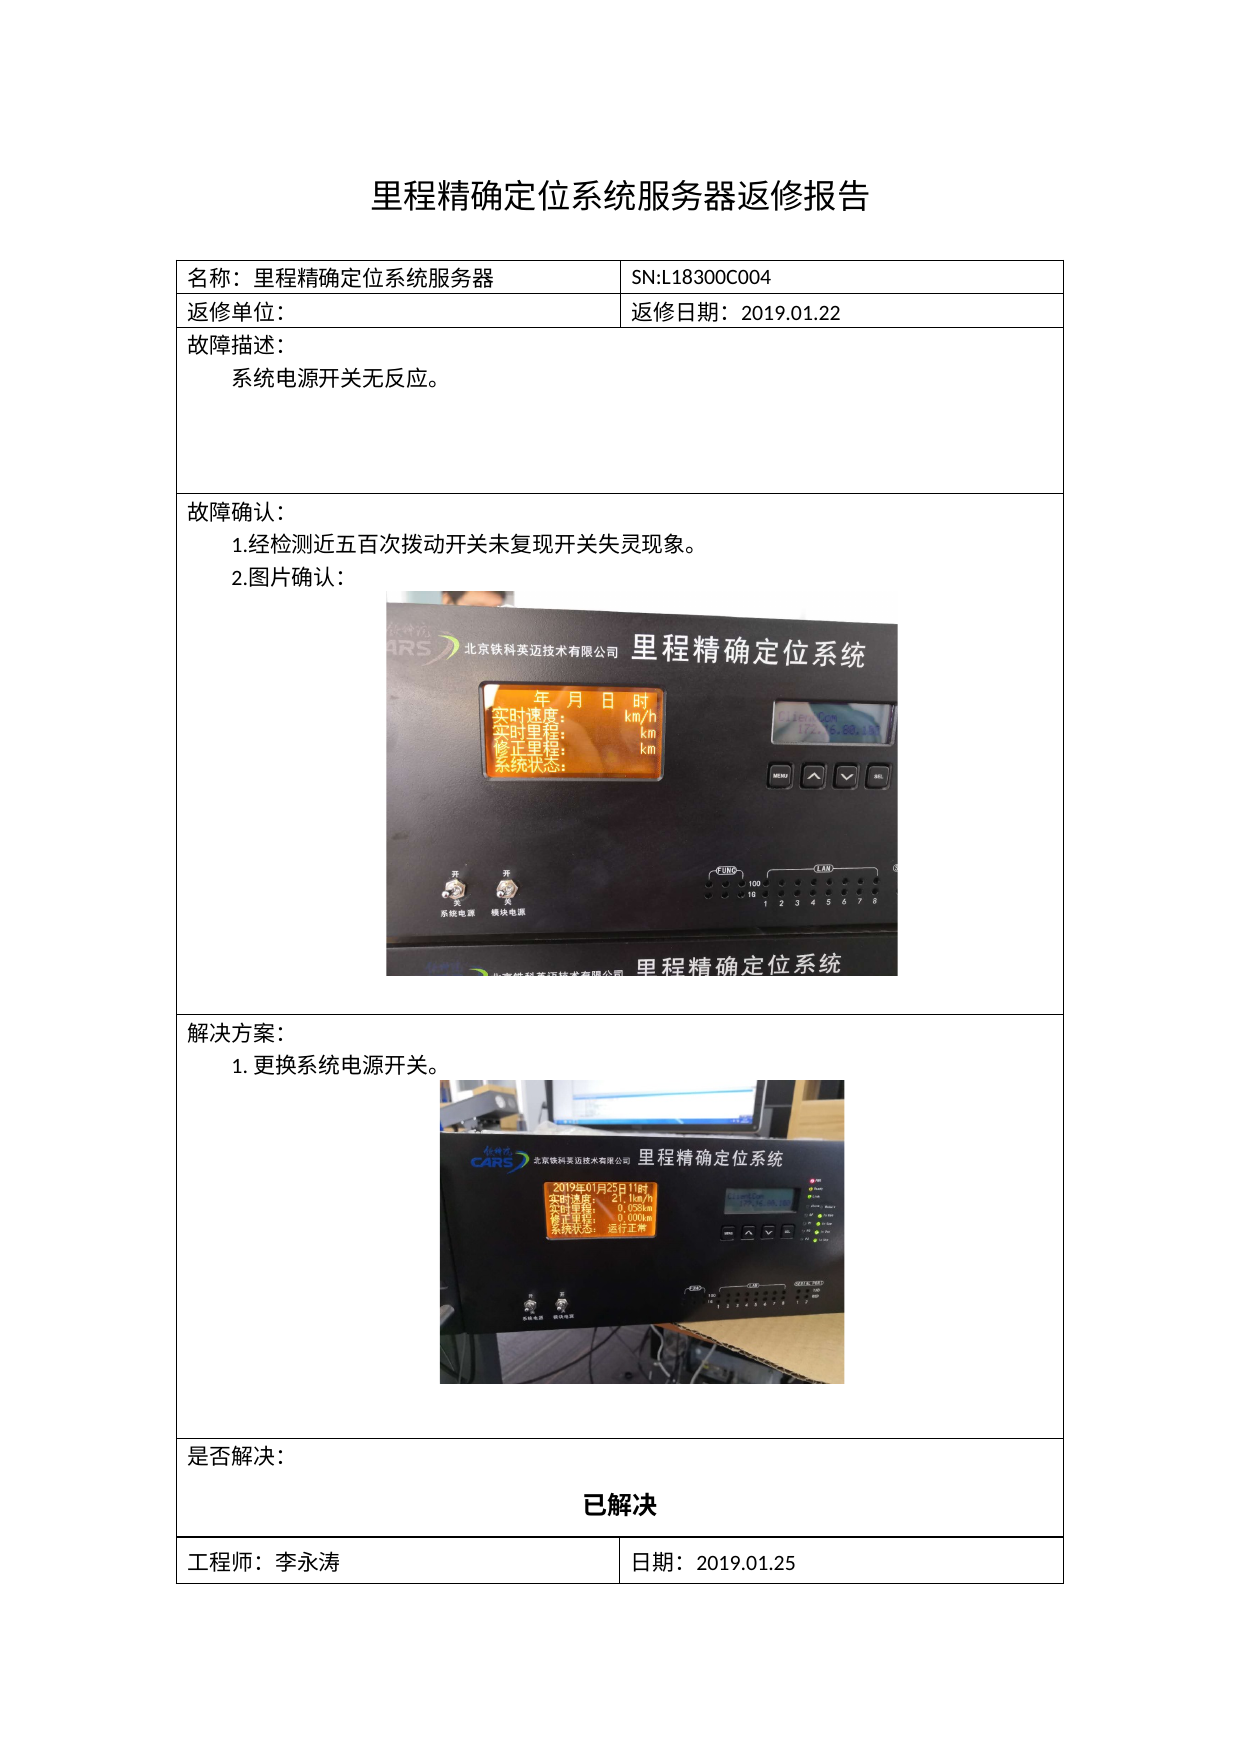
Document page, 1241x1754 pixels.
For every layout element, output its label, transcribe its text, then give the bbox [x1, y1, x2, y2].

table_header 名称：里程精确定位系统服务器 [177, 261, 620, 293]
table_cell 返修单位： [177, 294, 620, 327]
table_cell 故障确认： 1.经检测近五百次拨动开关未复现开关失灵现象。 2.图片确认： [177, 494, 1063, 1014]
picture [386, 591, 898, 976]
picture [439, 1080, 845, 1384]
table_cell 返修日期：2019.01.22 [621, 294, 1063, 327]
text 里程精确定位系统服务器返修报告 [187, 162, 1053, 227]
table_cell 工程师：李永涛 [177, 1538, 619, 1583]
table_header SN:L18300C004 [621, 261, 1063, 293]
table_cell 日期：2019.01.25 [620, 1538, 1063, 1583]
table_cell 是否解决： 已解决 [177, 1439, 1063, 1536]
table_cell 故障描述： 系统电源开关无反应。 [177, 328, 1063, 493]
table_cell 解决方案： 1. 更换系统电源开关。 [177, 1015, 1063, 1438]
